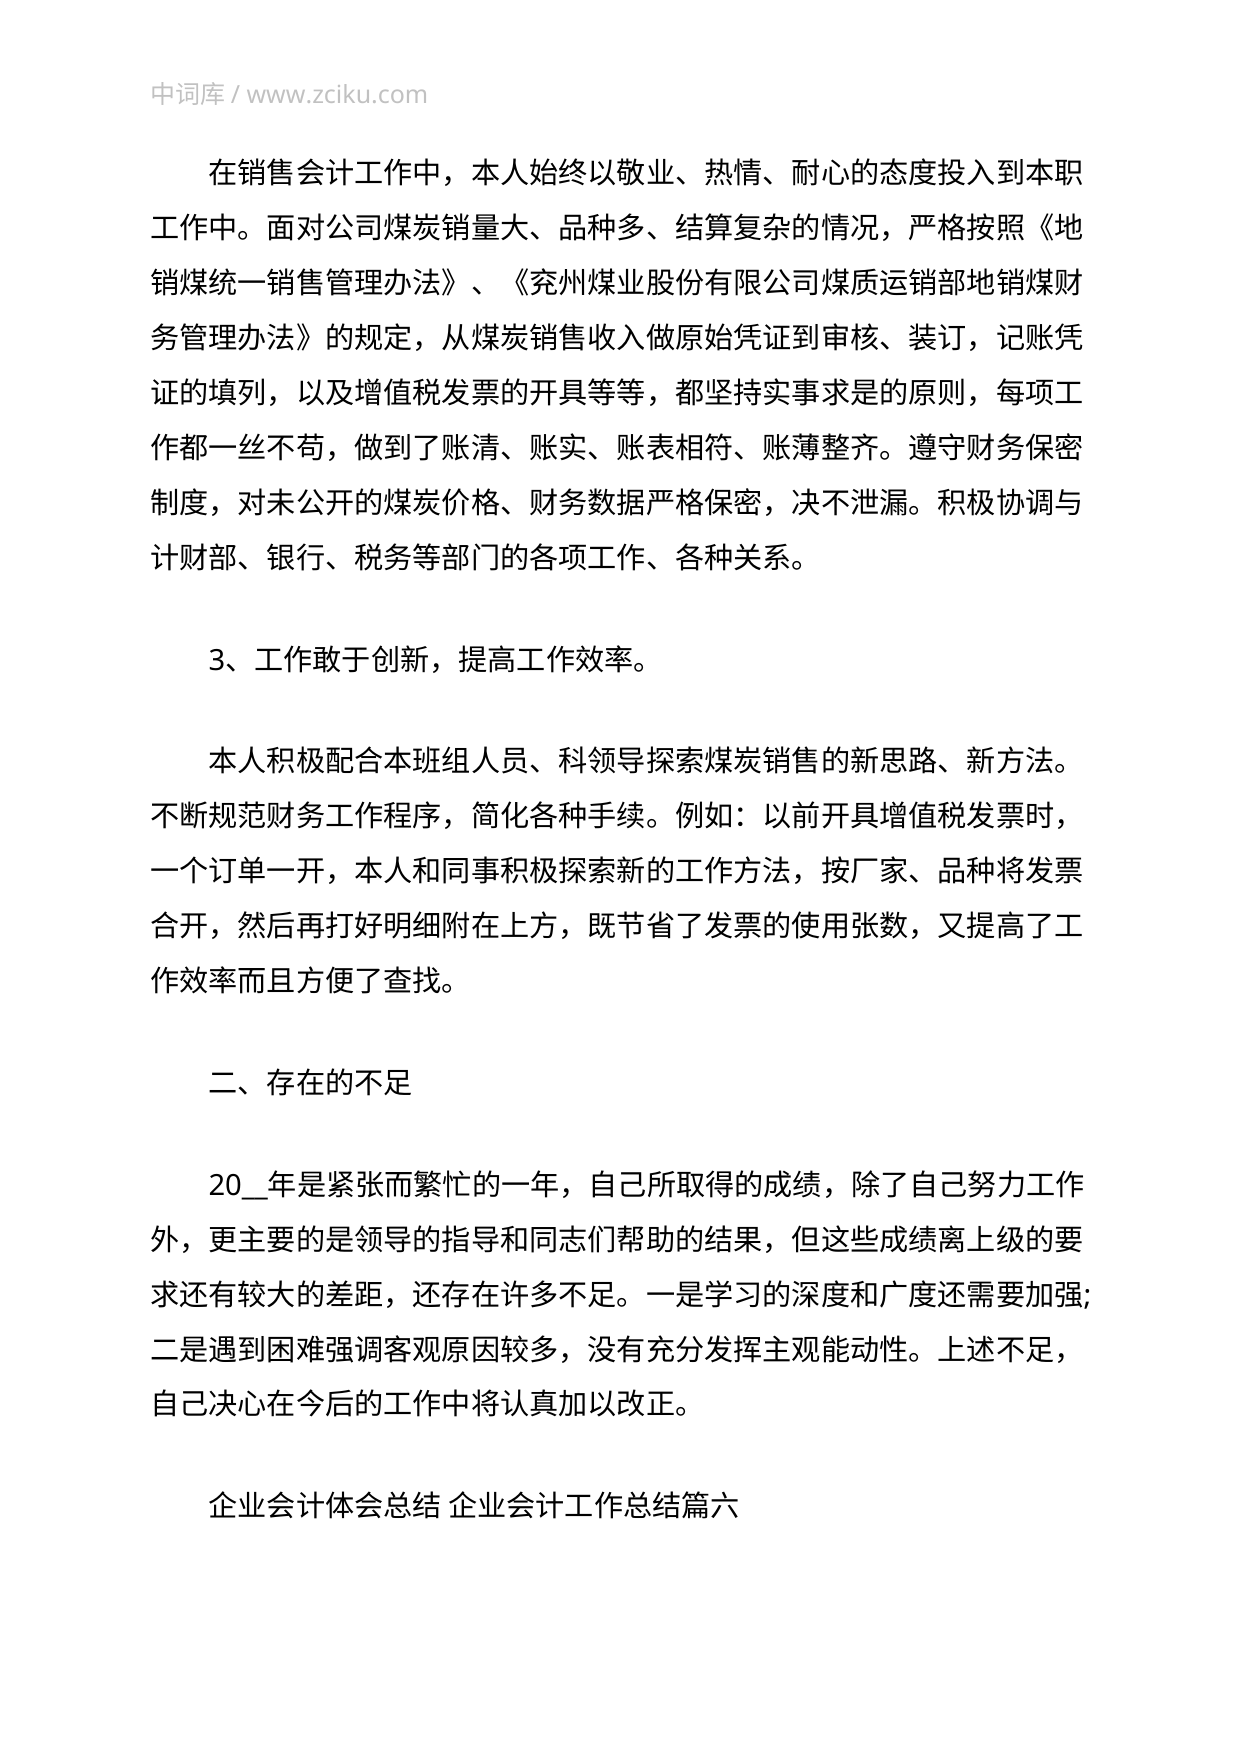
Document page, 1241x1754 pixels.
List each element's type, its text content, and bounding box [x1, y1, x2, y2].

text 企业会计体会总结 企业会计工作总结篇六 [150, 1483, 1090, 1525]
text 二、存在的不足 [150, 1059, 1090, 1102]
text 在销售会计工作中，本人始终以敬业、热情、耐心的态度投入到本职工作中。面对公司煤炭销量大、品种多、结算复杂的情况，严格按照《地销煤统一销售管理办法》、《兖州煤业股份有限公司煤质运销部地销煤财务管理办法》的规定，从煤炭销售收入做原始凭证到审核、装订，记账凭证的填列，以及增值税发票的开具等等，都坚持实事求是的原则，每项工作都一丝不苟，做到了账清、账实、账表相符、账薄整齐。遵守财务保密制度，对未公开的煤炭价格、财务数据严格保密，决不泄漏。积极协调与计财部、银行、税务等部门的各项工作、各种关系。 [150, 150, 1090, 577]
text 20__年是紧张而繁忙的一年，自己所取得的成绩，除了自己努力工作外，更主要的是领导的指导和同志们帮助的结果，但这些成绩离上级的要求还有较大的差距，还存在许多不足。一是学习的深度和广度还需要加强;二是遇到困难强调客观原因较多，没有充分发挥主观能动性。上述不足，自己决心在今后的工作中将认真加以改正。 [150, 1161, 1090, 1423]
text 3、工作敢于创新，提高工作效率。 [150, 636, 1090, 678]
text 本人积极配合本班组人员、科领导探索煤炭销售的新思路、新方法。不断规范财务工作程序，简化各种手续。例如：以前开具增值税发票时，一个订单一开，本人和同事积极探索新的工作方法，按厂家、品种将发票合开，然后再打好明细附在上方，既节省了发票的使用张数，又提高了工作效率而且方便了查找。 [150, 738, 1090, 1000]
